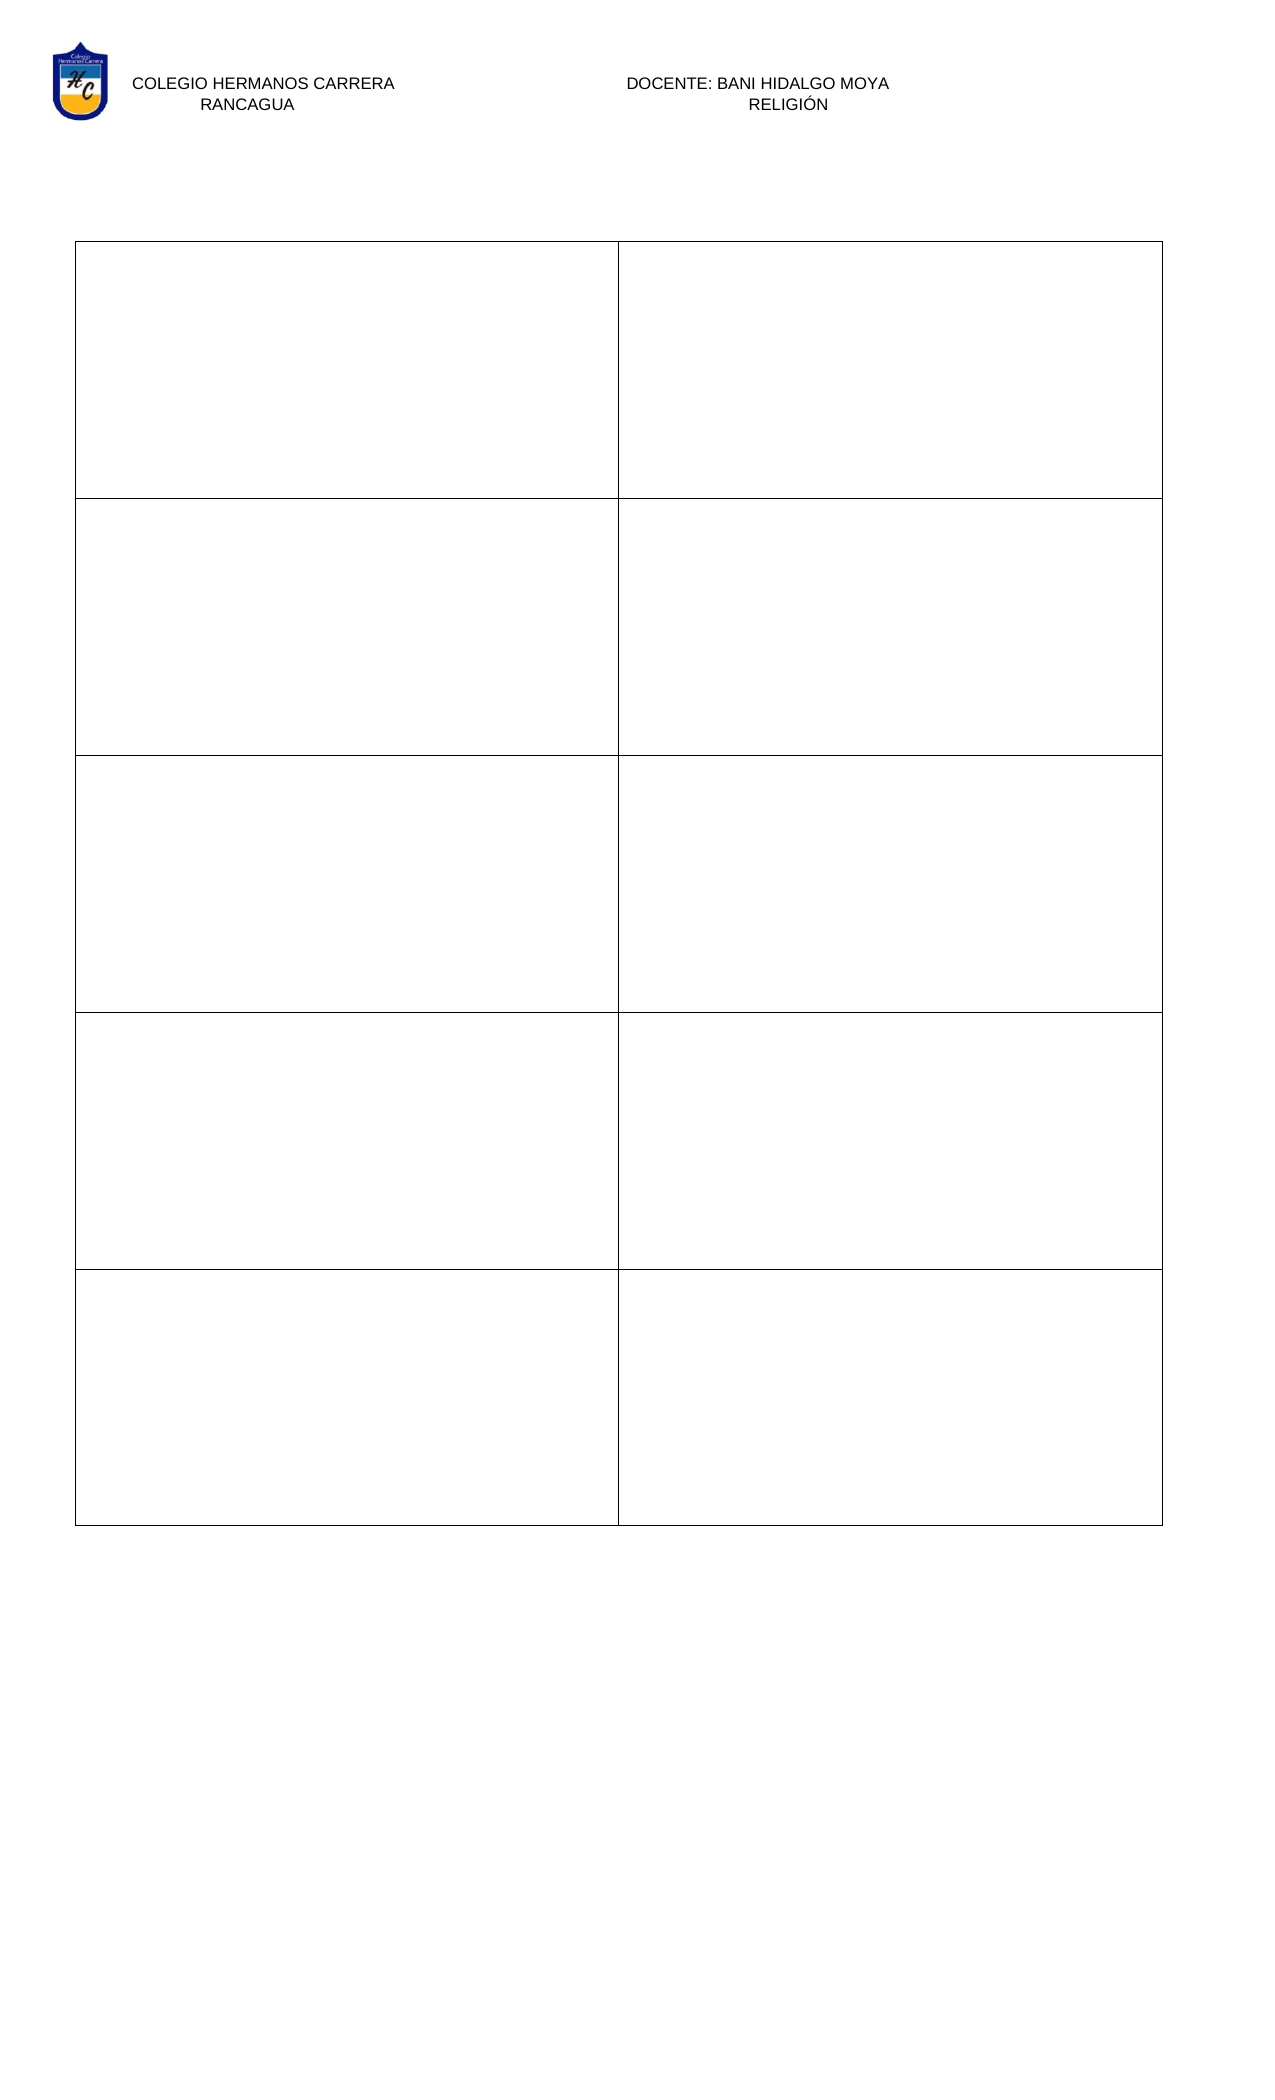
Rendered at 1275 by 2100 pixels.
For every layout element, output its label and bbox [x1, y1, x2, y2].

table_cell [76, 1013, 618, 1268]
table_cell [76, 756, 618, 1012]
table_cell [619, 1013, 1162, 1268]
table_cell [76, 499, 618, 755]
table_cell [619, 756, 1162, 1012]
table_header [619, 242, 1162, 498]
table_header [76, 242, 618, 498]
table_cell [619, 1270, 1162, 1525]
picture [51, 40, 110, 121]
table_cell [76, 1270, 618, 1525]
table_cell [619, 499, 1162, 755]
